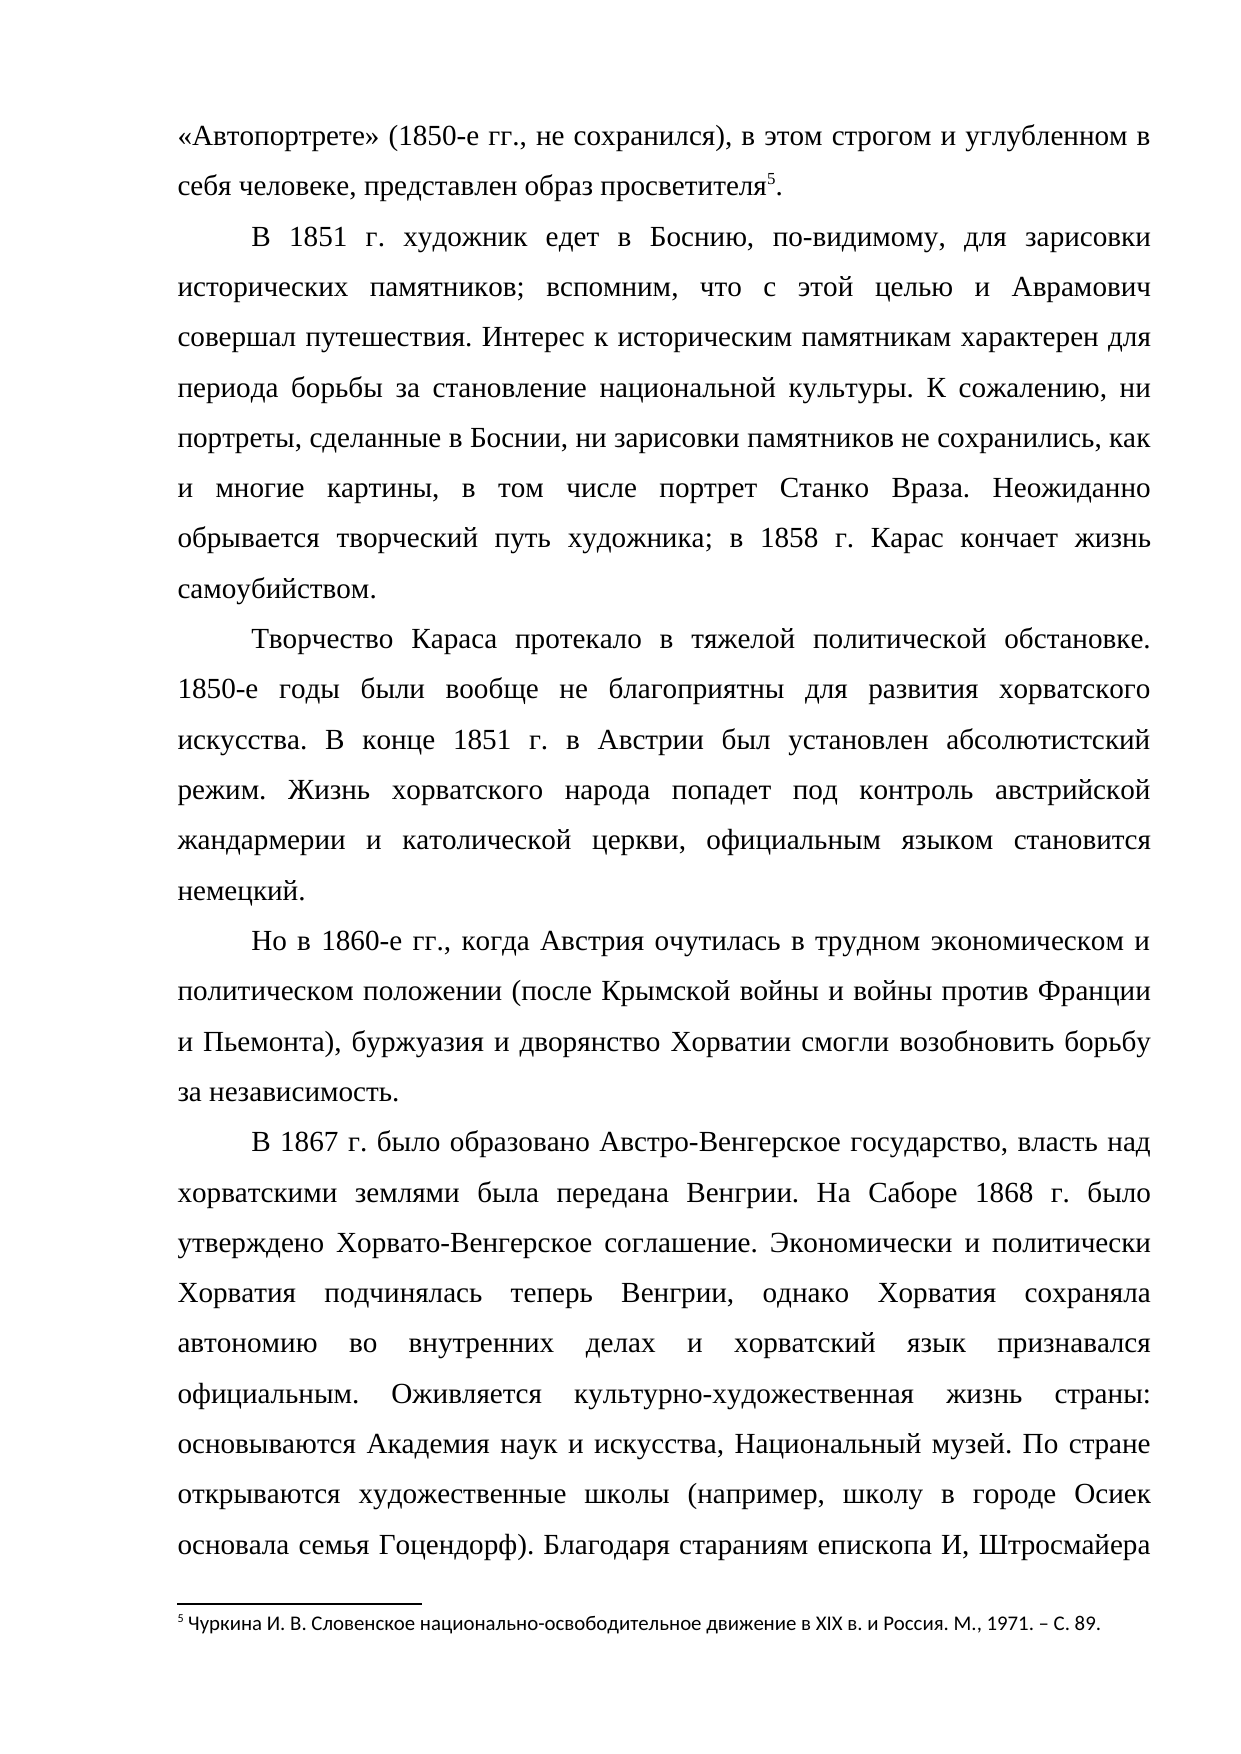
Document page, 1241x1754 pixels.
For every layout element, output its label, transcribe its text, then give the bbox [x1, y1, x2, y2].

text В 1851 г. художник едет в Боснию, по-видимому, для зарисовки исторических памятников; вспомним, что с этой целью и Аврамович совершал путешествия. Интерес к историческим памятникам характерен для периода борьбы за становление национальной культуры. К сожалению, ни портреты, сделанные в Боснии, ни зарисовки памятников не сохранились, как и многие картины, в том числе портрет Станко Враза. Неожиданно обрывается творческий путь художника; в 1858 г. Карас кончает жизнь самоубийством. [177, 219, 1152, 604]
text Но в 1860-е гг., когда Австрия очутилась в трудном экономическом и политическом положении (после Крымской войны и войны против Франции и Пьемонта), буржуазия и дворянство Хорватии смогли возобновить борьбу за независимость. [177, 923, 1152, 1108]
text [177, 1124, 1152, 1560]
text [177, 118, 1152, 202]
text Творчество Караса протекало в тяжелой политической обстановке. 1850-е годы были вообще не благоприятны для развития хорватского искусства. В конце 1851 г. в Австрии был установлен абсолютистский режим. Жизнь хорватского народа попадет под контроль австрийской жандармерии и католической церкви, официальным языком становится немецкий. [177, 621, 1152, 906]
